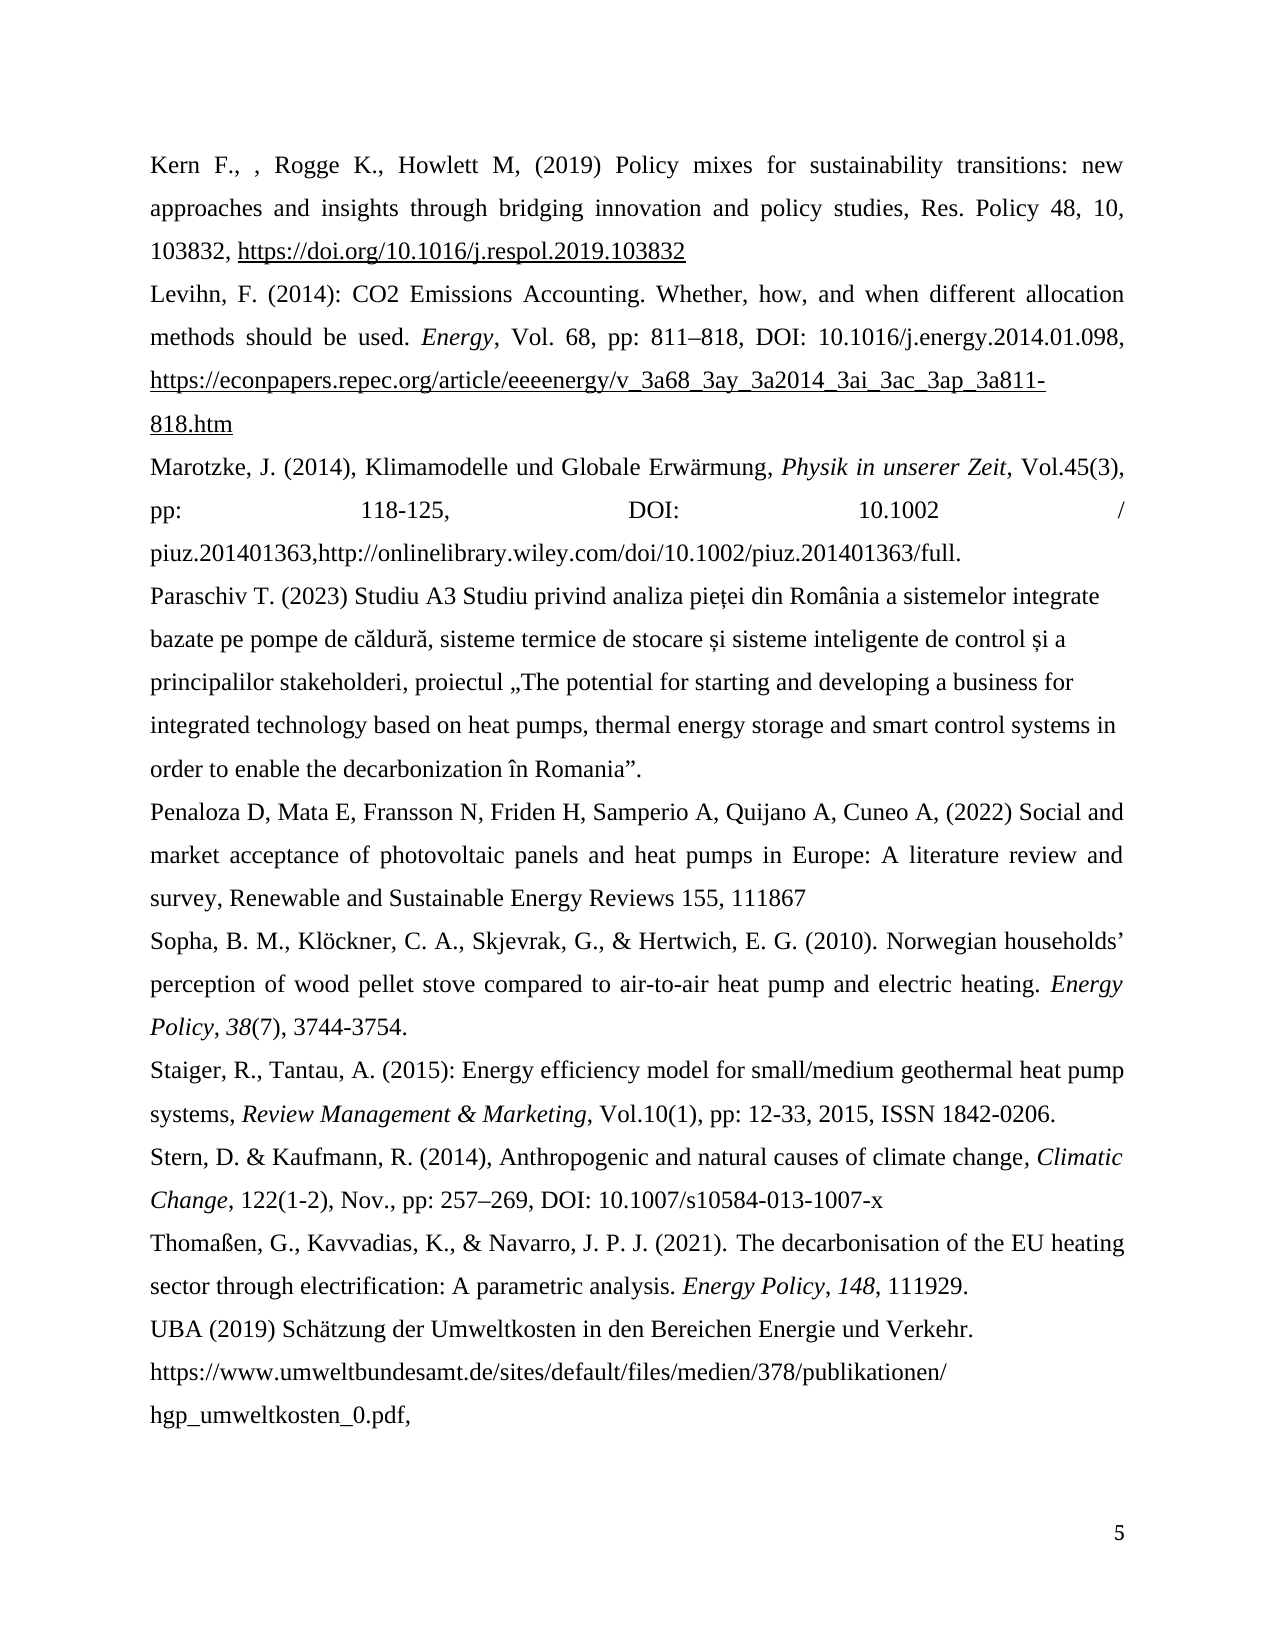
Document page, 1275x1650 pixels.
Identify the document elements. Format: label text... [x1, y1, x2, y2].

text Penaloza D, Mata E, Fransson N, Friden H, Samperio A, Quijano A, Cuneo A, (2022) Social and market acceptance of photovoltaic panels and heat pumps in Europe: A literature review and survey, Renewable and Sustainable Energy Reviews 155, 111867 [150, 797, 1125, 912]
text Staiger, R., Tantau, A. (2015): Energy efficiency model for small/medium geothermal heat pump systems, Review Management & Marketing, Vol.10(1), pp: 12-33, 2015, ISSN 1842-0206. [150, 1056, 1125, 1127]
text Paraschiv T. (2023) Studiu A3 Studiu privind analiza pieței din România a sistemelor integrate bazate pe pompe de căldură, sisteme termice de stocare și sisteme inteligente de control și a principalilor stakeholderi, proiectul „The potential for starting and developing a business for integrated technology based on heat pumps, thermal energy storage and smart control systems in order to enable the decarbonization în Romania”. [150, 581, 1125, 782]
text Levihn, F. (2014): CO2 Emissions Accounting. Whether, how, and when different allocation methods should be used. Energy, Vol. 68, pp: 811–818, DOI: 10.1016/j.energy.2014.01.098, https://econpapers.repec.org/article/eeeenergy/v_3a68_3ay_3a2014_3ai_3ac_3ap_3a811-818.htm [150, 279, 1125, 437]
text Kern F., , Rogge K., Howlett M, (2019) Policy mixes for sustainability transitions: new approaches and insights through bridging innovation and policy studies, Res. Policy 48, 10, 103832, https://doi.org/10.1016/j.respol.2019.103832 [150, 150, 1125, 265]
text Sopha, B. M., Klöckner, C. A., Skjevrak, G., & Hertwich, E. G. (2010). Norwegian households’ perception of wood pellet stove compared to air-to-air heat pump and electric heating. Energy Policy, 38(7), 3744-3754. [150, 926, 1125, 1041]
text Marotzke, J. (2014), Klimamodelle und Globale Erwärmung, Physik in unserer Zeit, Vol.45(3), pp: 118-125, DOI: 10.1002 / piuz.201401363,http://onlinelibrary.wiley.com/doi/10.1002/piuz.201401363/full. [150, 452, 1125, 567]
text Stern, D. & Kaufmann, R. (2014), Anthropogenic and natural causes of climate change, Climatic Change, 122(1-2), Nov., pp: 257–269, DOI: 10.1007/s10584-013-1007-x [150, 1142, 1125, 1214]
text Thomaßen, G., Kavvadias, K., & Navarro, J. P. J. (2021). The decarbonisation of the EU heating sector through electrification: A parametric analysis. Energy Policy, 148, 111929. [150, 1228, 1125, 1300]
text UBA (2019) Schätzung der Umweltkosten in den Bereichen Energie und Verkehr. https://www.umweltbundesamt.de/sites/default/files/medien/378/publikationen/hgp_umweltkosten_0.pdf, [150, 1314, 1125, 1429]
